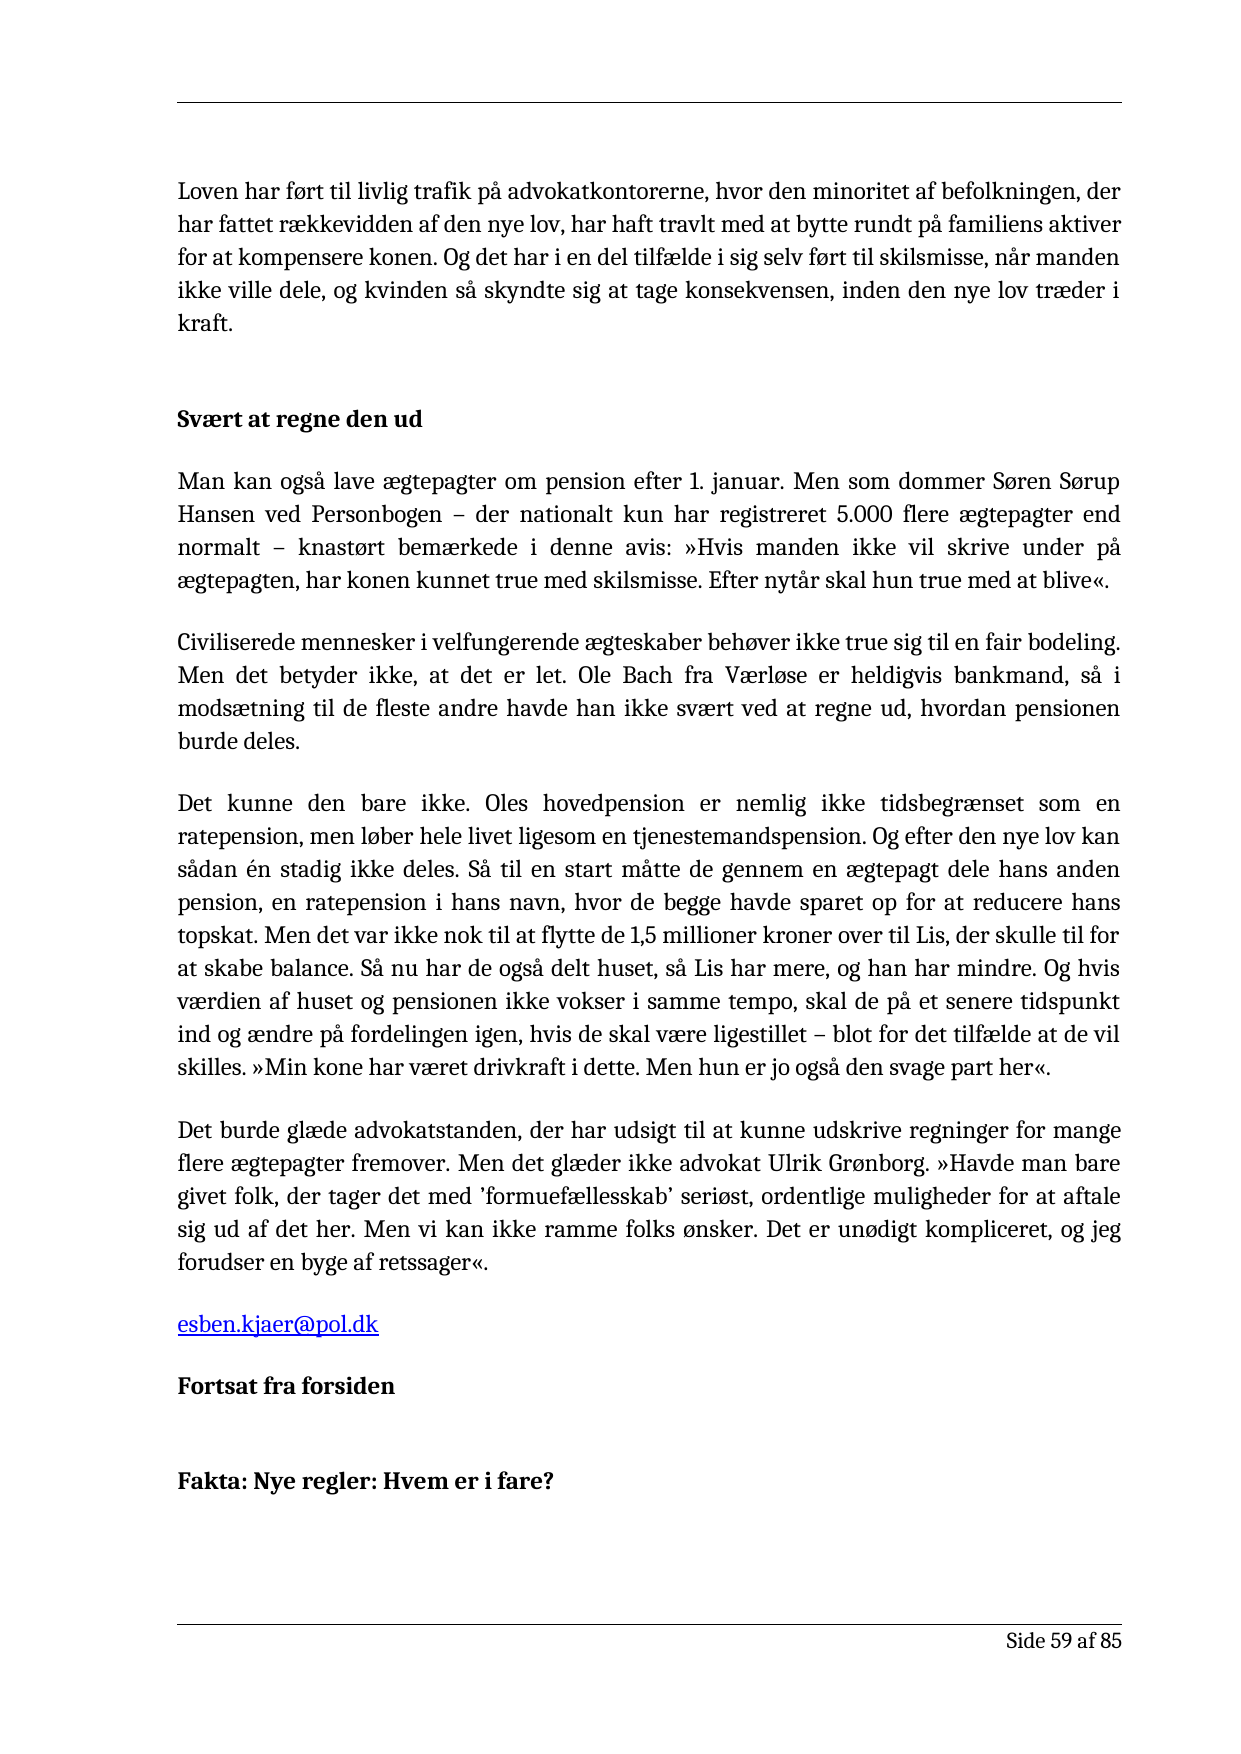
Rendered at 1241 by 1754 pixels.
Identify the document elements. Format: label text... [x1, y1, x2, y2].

text Loven har ført til livlig trafik på advokatkontorerne, hvor den minoritet af befolkningen, der har fattet rækkevidden af den nye lov, har haft travlt med at bytte rundt på familiens aktiver for at kompensere konen. Og det har i en del tilfælde i sig selv ført til skilsmisse, når manden ikke ville dele, og kvinden så skyndte sig at tage konsekvensen, inden den nye lov træder i kraft. [177, 177, 1122, 338]
text Man kan også lave ægtepagter om pension efter 1. januar. Men som dommer Søren Sørup Hansen ved Personbogen – der nationalt kun har registreret 5.000 flere ægtepagter end normalt – knastørt bemærkede i denne avis: »Hvis manden ikke vil skrive under på ægtepagten, har konen kunnet true med skilsmisse. Efter nytår skal hun true med at blive«. [177, 467, 1122, 594]
text Civiliserede mennesker i velfungerende ægteskaber behøver ikke true sig til en fair bodeling. Men det betyder ikke, at det er let. Ole Bach fra Værløse er heldigvis bankmand, så i modsætning til de fleste andre havde han ikke svært ved at regne ud, hvordan pensionen burde deles. [177, 628, 1122, 756]
text esben.kjaer@pol.dk [177, 1310, 1122, 1338]
text Fakta: Nye regler: Hvem er i fare? [177, 1434, 1122, 1496]
text Det kunne den bare ikke. Oles hovedpension er nemlig ikke tidsbegrænset som en ratepension, men løber hele livet ligesom en tjenestemandspension. Og efter den nye lov kan sådan én stadig ikke deles. Så til en start måtte de gennem en ægtepagt dele hans anden pension, en ratepension i hans navn, hvor de begge havde sparet op for at reducere hans topskat. Men det var ikke nok til at flytte de 1,5 millioner kroner over til Lis, der skulle til for at skabe balance. Så nu har de også delt huset, så Lis har mere, og han har mindre. Og hvis værdien af huset og pensionen ikke vokser i samme tempo, skal de på et senere tidspunkt ind og ændre på fordelingen igen, hvis de skal være ligestillet – blot for det tilfælde at de vil skilles. »Min kone har været drivkraft i dette. Men hun er jo også den svage part her«. [177, 789, 1122, 1082]
text Svært at regne den ud [177, 371, 1122, 433]
text Det burde glæde advokatstanden, der har udsigt til at kunne udskrive regninger for mange flere ægtepagter fremover. Men det glæder ikke advokat Ulrik Grønborg. »Havde man bare givet folk, der tager det med ’formuefællesskab’ seriøst, ordentlige muligheder for at aftale sig ud af det her. Men vi kan ikke ramme folks ønsker. Det er unødigt kompliceret, og jeg forudser en byge af retssager«. [177, 1116, 1122, 1276]
text Fortsat fra forsiden [177, 1372, 1122, 1401]
